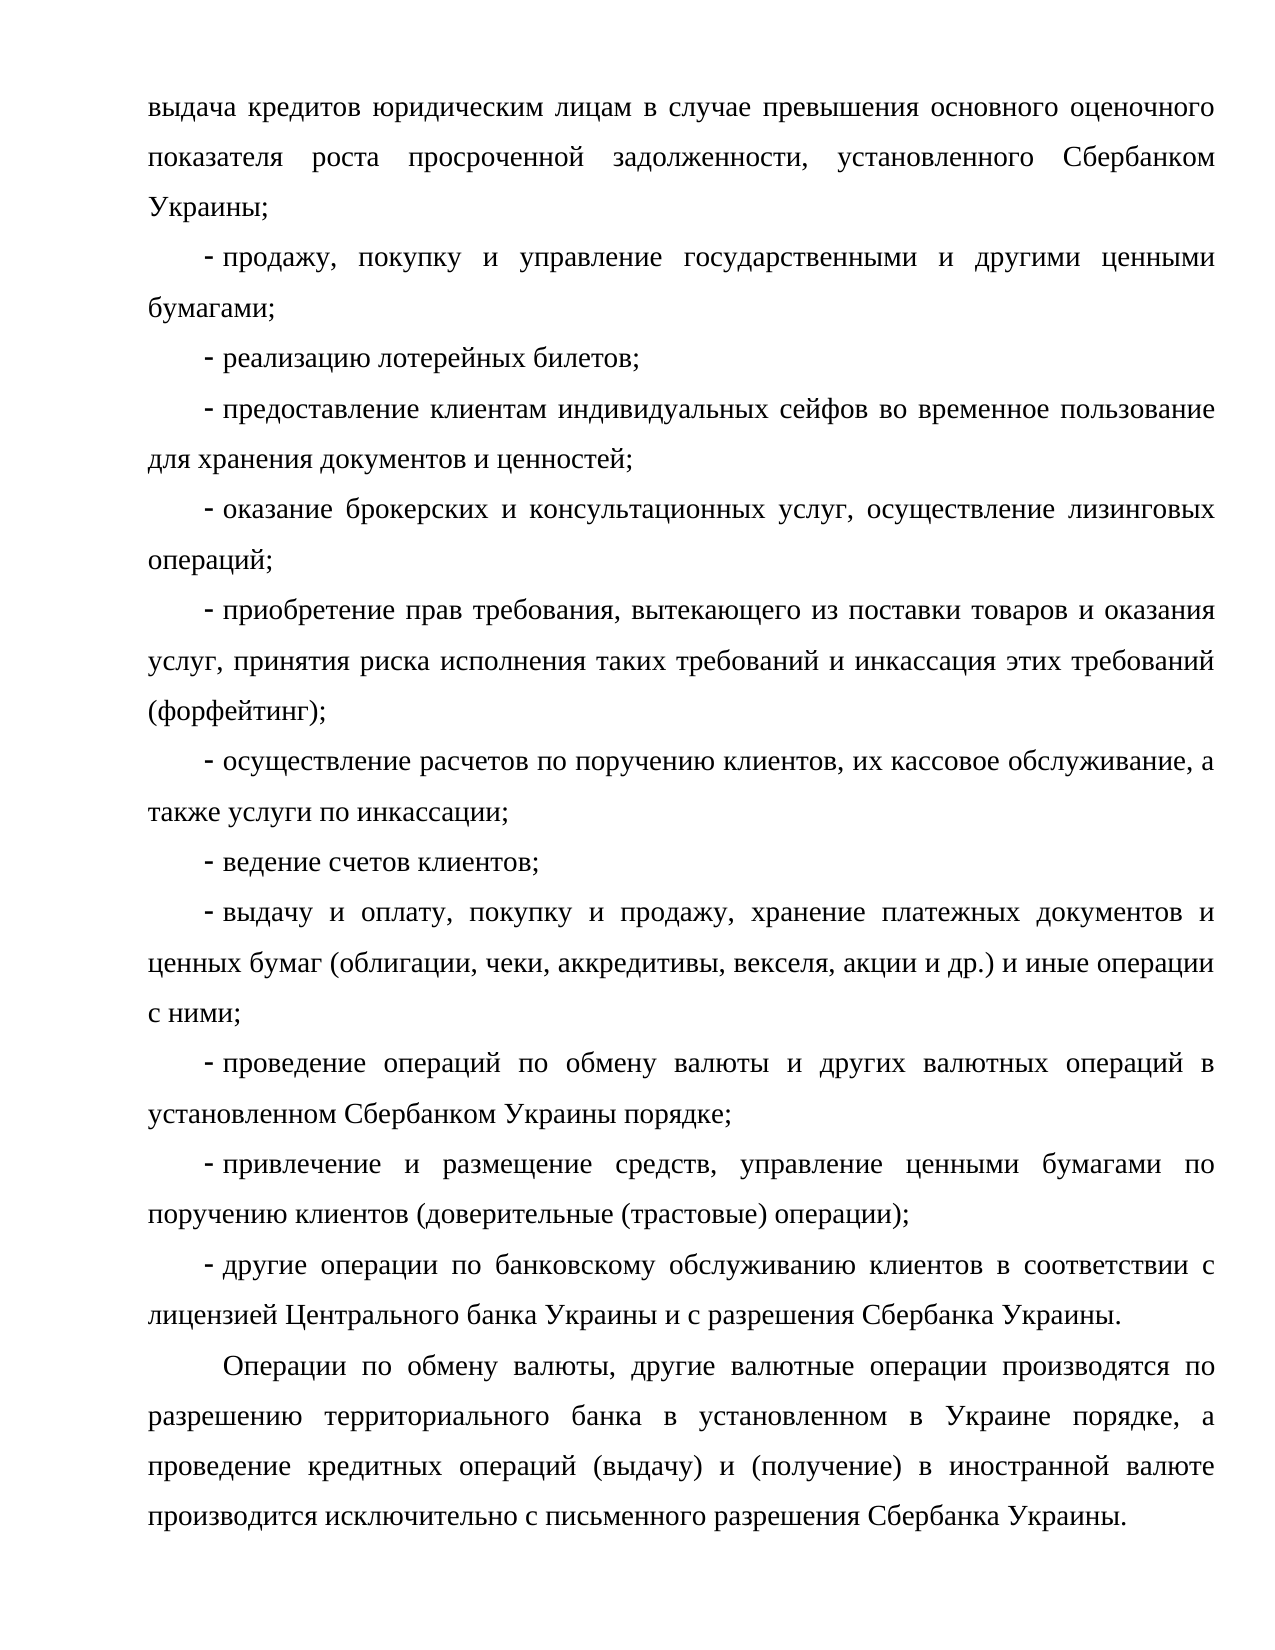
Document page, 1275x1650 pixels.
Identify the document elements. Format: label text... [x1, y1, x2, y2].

list проведение операций по обмену валюты и других валютных операций в установленном Сбербанком Украины порядке; [148, 1045, 1216, 1129]
list осуществление расчетов по поручению клиентов, их кассовое обслуживание, а также услуги по инкассации; [148, 743, 1216, 827]
list выдачу и оплату, покупку и продажу, хранение платежных документов и ценных бумаг (облигации, чеки, аккредитивы, векселя, акции и др.) и иные операции с ними; [148, 894, 1216, 1029]
list оказание брокерских и консультационных услуг, осуществление лизинговых операций; [148, 491, 1216, 575]
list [148, 89, 1216, 223]
list приобретение прав требования, вытекающего из поставки товаров и оказания услуг, принятия риска исполнения таких требований и инкассация этих требований (форфейтинг); [148, 592, 1216, 726]
list реализацию лотерейных билетов; [148, 340, 1216, 374]
list предоставление клиентам индивидуальных сейфов во временное пользование для хранения документов и ценностей; [148, 391, 1216, 475]
list продажу, покупку и управление государственными и другими ценными бумагами; [148, 239, 1216, 323]
list привлечение и размещение средств, управление ценными бумагами по поручению клиентов (доверительные (трастовые) операции); [148, 1146, 1216, 1230]
list ведение счетов клиентов; [148, 844, 1216, 878]
list другие операции по банковскому обслуживанию клиентов в соответствии с лицензией Центрального банка Украины и с разрешения Сбербанка Украины. [148, 1247, 1216, 1331]
text Операции по обмену валюты, другие валютные операции производятся по разрешению территориального банка в установленном в Украине порядке, а проведение кредитных операций (выдачу) и (получение) в иностранной валюте производится исключительно с письменного разрешения Сбербанка Украины. [148, 1348, 1216, 1532]
